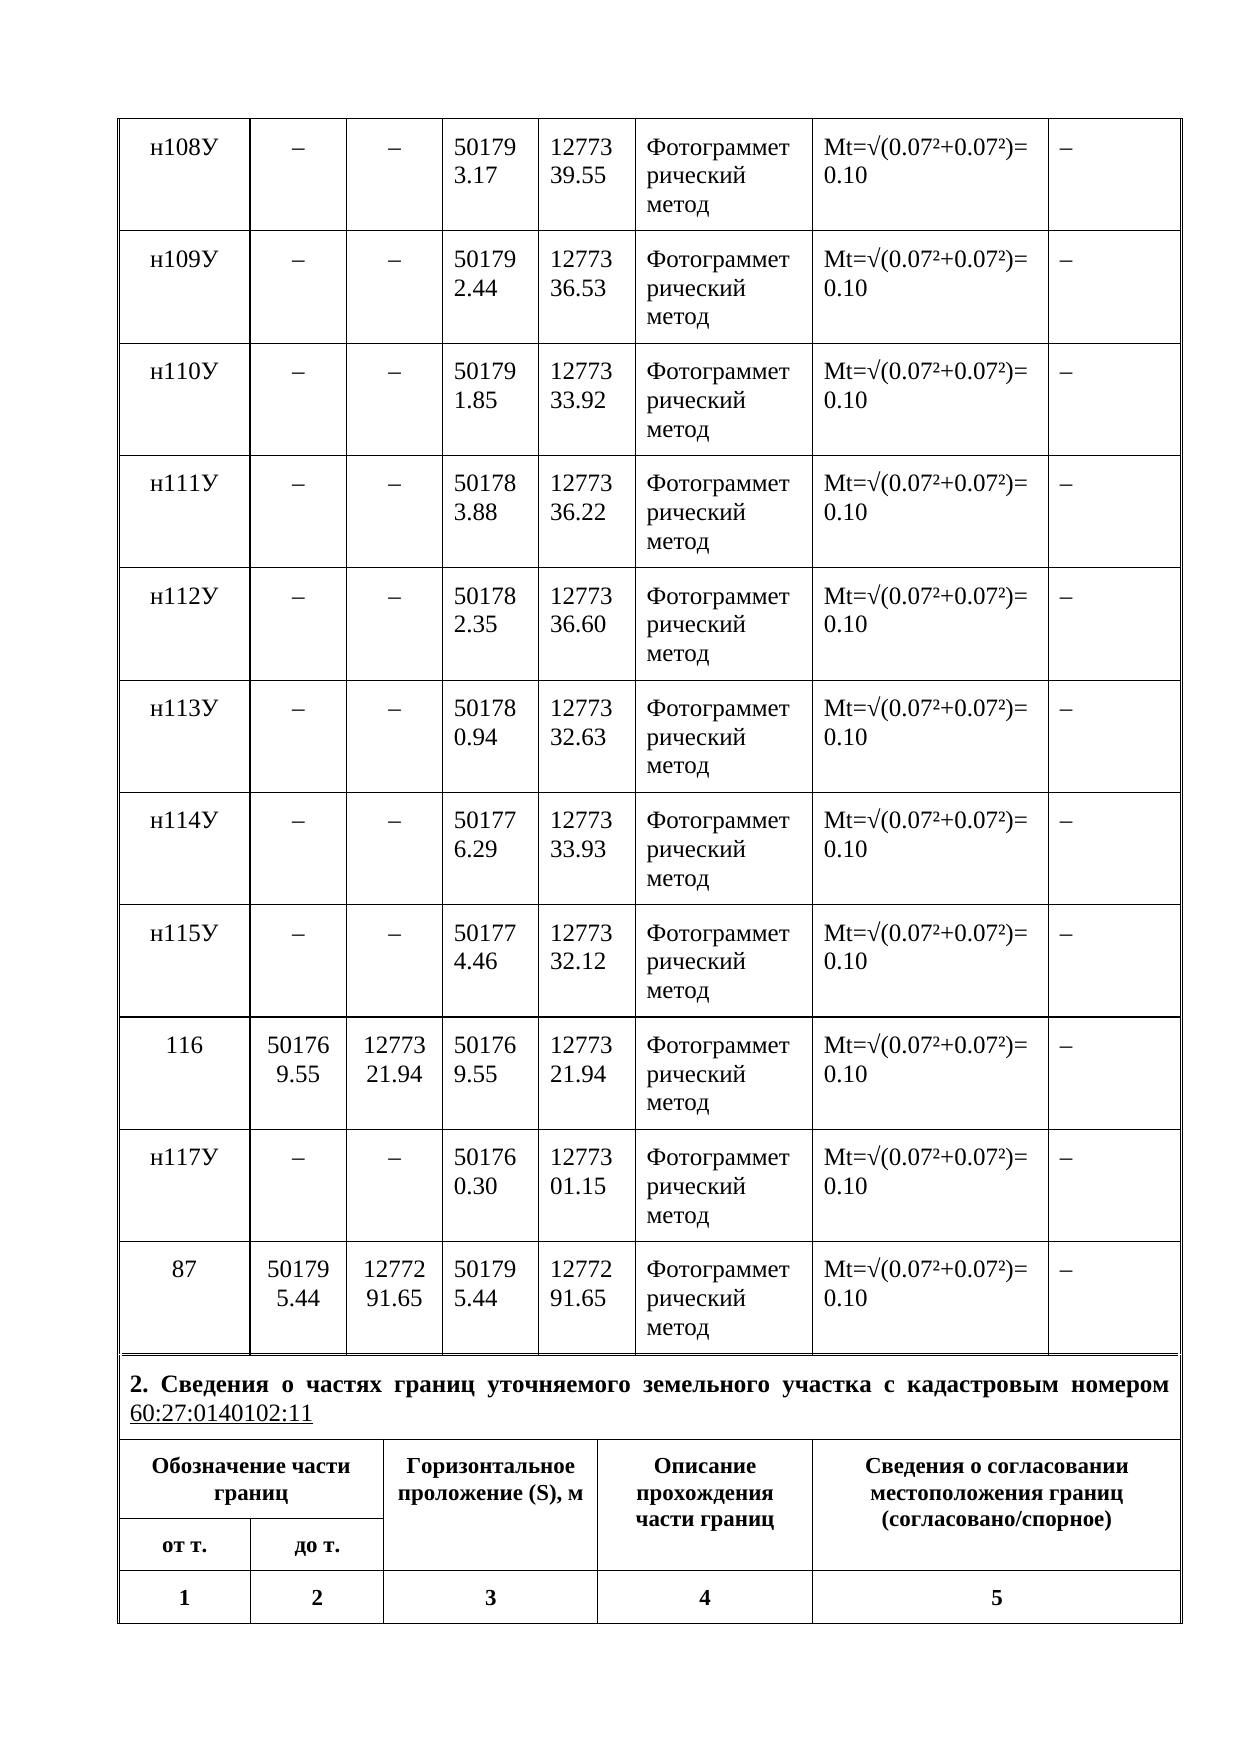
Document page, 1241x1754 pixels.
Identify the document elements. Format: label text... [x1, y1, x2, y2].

table_cell Фотограмметрический метод [636, 905, 812, 1016]
table_cell 116 [120, 1018, 249, 1129]
table_cell – [1049, 681, 1180, 792]
table_cell – [347, 905, 442, 1016]
table_cell 1277336.53 [539, 231, 635, 343]
table_cell 501769.55 [443, 1018, 538, 1129]
table_cell – [1049, 119, 1180, 230]
table_cell 1277291.65 [347, 1242, 442, 1353]
table_cell 1277332.63 [539, 681, 635, 792]
table_cell н108У [120, 119, 249, 230]
table_cell 5 [813, 1571, 1180, 1622]
table_cell Mt=√(0.07²+0.07²)=0.10 [813, 1130, 1048, 1241]
table_cell 87 [120, 1242, 249, 1353]
table_cell – [251, 231, 346, 343]
table_cell 1277301.15 [539, 1130, 635, 1241]
table_cell Фотограмметрический метод [636, 681, 812, 792]
table_cell Mt=√(0.07²+0.07²)=0.10 [813, 231, 1048, 343]
table_cell – [1049, 456, 1180, 567]
table_cell – [347, 793, 442, 904]
table_cell 1277291.65 [539, 1242, 635, 1353]
table_cell 1277321.94 [539, 1018, 635, 1129]
table_cell н117У [120, 1130, 249, 1241]
table_cell – [1049, 905, 1180, 1016]
table_cell – [251, 456, 346, 567]
table_cell – [1049, 231, 1180, 343]
table_cell Горизонтальное проложение (S), м [384, 1440, 597, 1570]
table_cell 501760.30 [443, 1130, 538, 1241]
table_cell 501795.44 [251, 1242, 346, 1353]
table_cell 1277336.60 [539, 568, 635, 679]
table_cell Фотограмметрический метод [636, 1130, 812, 1241]
table_cell 1277336.22 [539, 456, 635, 567]
table_cell н115У [120, 905, 249, 1016]
table_cell 1 [120, 1571, 250, 1622]
table_cell – [347, 456, 442, 567]
table_cell Фотограмметрический метод [636, 568, 812, 679]
table_cell 501795.44 [443, 1242, 538, 1353]
table_cell – [251, 568, 346, 679]
table_cell н114У [120, 793, 249, 904]
table_cell н113У [120, 681, 249, 792]
table_cell 501792.44 [443, 231, 538, 343]
table_cell – [347, 231, 442, 343]
table_cell – [347, 344, 442, 455]
table_cell 501791.85 [443, 344, 538, 455]
table_cell 1277333.92 [539, 344, 635, 455]
table_cell – [1049, 344, 1180, 455]
table_cell – [251, 344, 346, 455]
table_cell до т. [251, 1519, 383, 1570]
table_cell – [347, 1130, 442, 1241]
table_cell н110У [120, 344, 249, 455]
table_cell Mt=√(0.07²+0.07²)=0.10 [813, 456, 1048, 567]
table_cell – [347, 568, 442, 679]
table_cell н109У [120, 231, 249, 343]
table_cell Фотограмметрический метод [636, 1242, 812, 1353]
table_cell Описание прохождения части границ [598, 1440, 812, 1570]
table_cell 1277321.94 [347, 1018, 442, 1129]
table_cell Mt=√(0.07²+0.07²)=0.10 [813, 905, 1048, 1016]
table_cell – [251, 793, 346, 904]
table_cell 501782.35 [443, 568, 538, 679]
table_cell – [347, 681, 442, 792]
table_cell 2. Сведения о частях границ уточняемого земельного участка с кадастровым номером 60:27:0140102:11 [118, 1353, 1181, 1439]
table_cell 1277339.55 [539, 119, 635, 230]
table_cell 501776.29 [443, 793, 538, 904]
table_cell 4 [598, 1571, 812, 1622]
table_cell 501769.55 [251, 1018, 346, 1129]
table_cell Сведения о согласовании местоположения границ (согласовано/спорное) [813, 1440, 1180, 1570]
table_cell – [251, 119, 346, 230]
table_cell Mt=√(0.07²+0.07²)=0.10 [813, 344, 1048, 455]
table_cell – [251, 1130, 346, 1241]
table_cell 1277332.12 [539, 905, 635, 1016]
table_cell 501774.46 [443, 905, 538, 1016]
table_cell Mt=√(0.07²+0.07²)=0.10 [813, 1242, 1048, 1353]
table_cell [813, 119, 1048, 230]
table_cell Фотограмметрический метод [636, 1018, 812, 1129]
table_cell Фотограмметрический метод [636, 231, 812, 343]
table_cell – [251, 681, 346, 792]
table_cell Фотограмметрический метод [636, 793, 812, 904]
table_cell – [347, 119, 442, 230]
table_cell Mt=√(0.07²+0.07²)=0.10 [813, 681, 1048, 792]
table_cell Фотограмметрический метод [636, 456, 812, 567]
table_cell – [1049, 1018, 1180, 1129]
table_cell 501793.17 [443, 119, 538, 230]
table_cell н112У [120, 568, 249, 679]
table_cell 3 [384, 1571, 597, 1622]
table_cell – [1049, 1242, 1180, 1353]
table_cell Mt=√(0.07²+0.07²)=0.10 [813, 793, 1048, 904]
table_cell – [251, 905, 346, 1016]
table_cell 1277333.93 [539, 793, 635, 904]
table_cell – [1049, 568, 1180, 679]
table_cell 501783.88 [443, 456, 538, 567]
table_cell 2 [251, 1571, 383, 1622]
table_cell – [1049, 1130, 1180, 1241]
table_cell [636, 119, 812, 230]
table_cell Mt=√(0.07²+0.07²)=0.10 [813, 568, 1048, 679]
table_cell Фотограмметрический метод [636, 344, 812, 455]
table_cell Обозначение части границ [120, 1440, 383, 1518]
table_cell 501780.94 [443, 681, 538, 792]
table_cell – [1049, 793, 1180, 904]
table_cell от т. [120, 1519, 250, 1570]
table_cell Mt=√(0.07²+0.07²)=0.10 [813, 1018, 1048, 1129]
table_cell н111У [120, 456, 249, 567]
